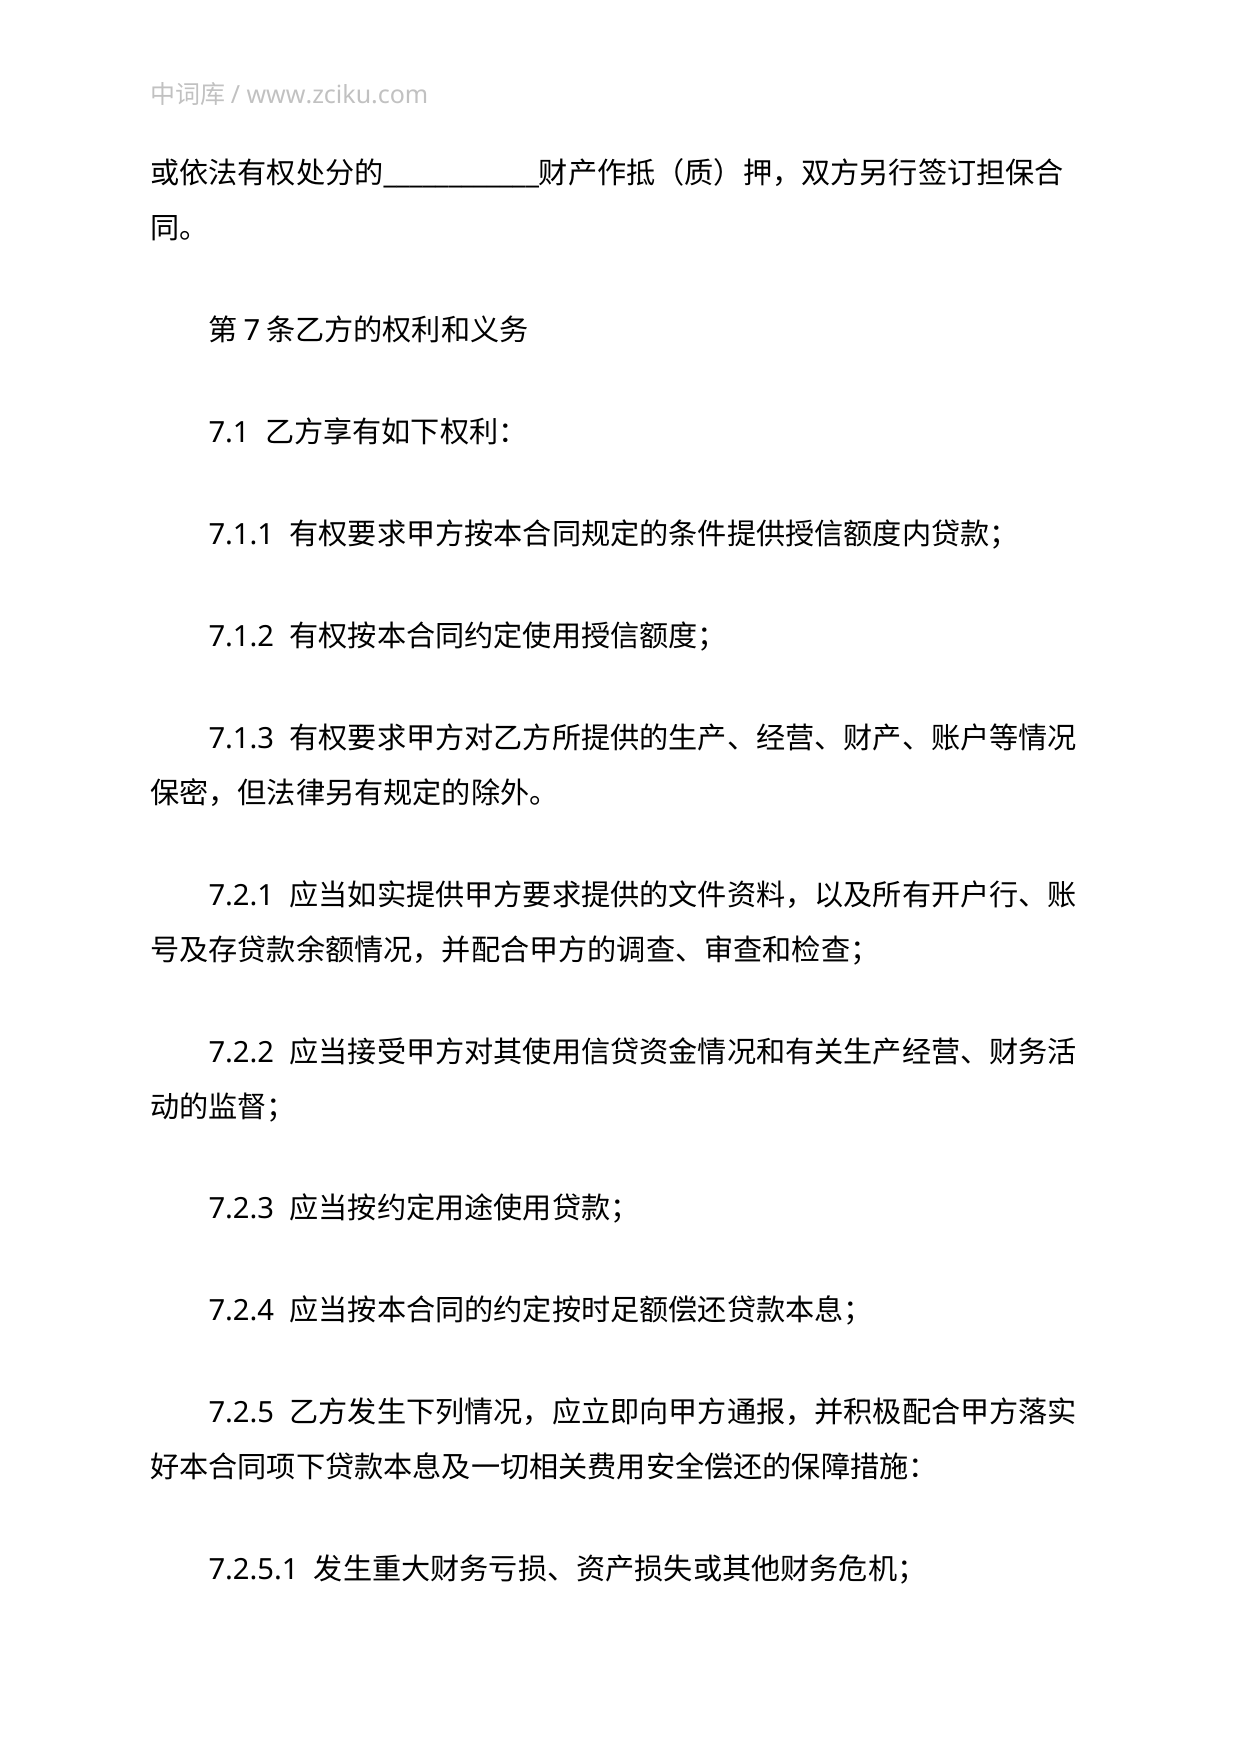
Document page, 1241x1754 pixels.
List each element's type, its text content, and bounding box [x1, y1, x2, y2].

text 7.2.4 应当按本合同的约定按时足额偿还贷款本息； [150, 1287, 1090, 1329]
text 7.2.2 应当接受甲方对其使用信贷资金情况和有关生产经营、财务活动的监督； [150, 1028, 1090, 1126]
text 7.1 乙方享有如下权利： [150, 409, 1090, 451]
text 7.2.3 应当按约定用途使用贷款； [150, 1185, 1090, 1227]
text 7.1.2 有权按本合同约定使用授信额度； [150, 613, 1090, 655]
text 7.2.1 应当如实提供甲方要求提供的文件资料，以及所有开户行、账号及存贷款余额情况，并配合甲方的调查、审查和检查； [150, 871, 1090, 969]
text 7.1.3 有权要求甲方对乙方所提供的生产、经营、财产、账户等情况保密，但法律另有规定的除外。 [150, 715, 1090, 812]
text 7.2.5 乙方发生下列情况，应立即向甲方通报，并积极配合甲方落实好本合同项下贷款本息及一切相关费用安全偿还的保障措施： [150, 1389, 1090, 1486]
text 7.1.1 有权要求甲方按本合同规定的条件提供授信额度内贷款； [150, 511, 1090, 553]
text 第7条乙方的权利和义务 [150, 307, 1090, 349]
text 7.2.5.1 发生重大财务亏损、资产损失或其他财务危机； [150, 1546, 1090, 1588]
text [150, 150, 1090, 247]
